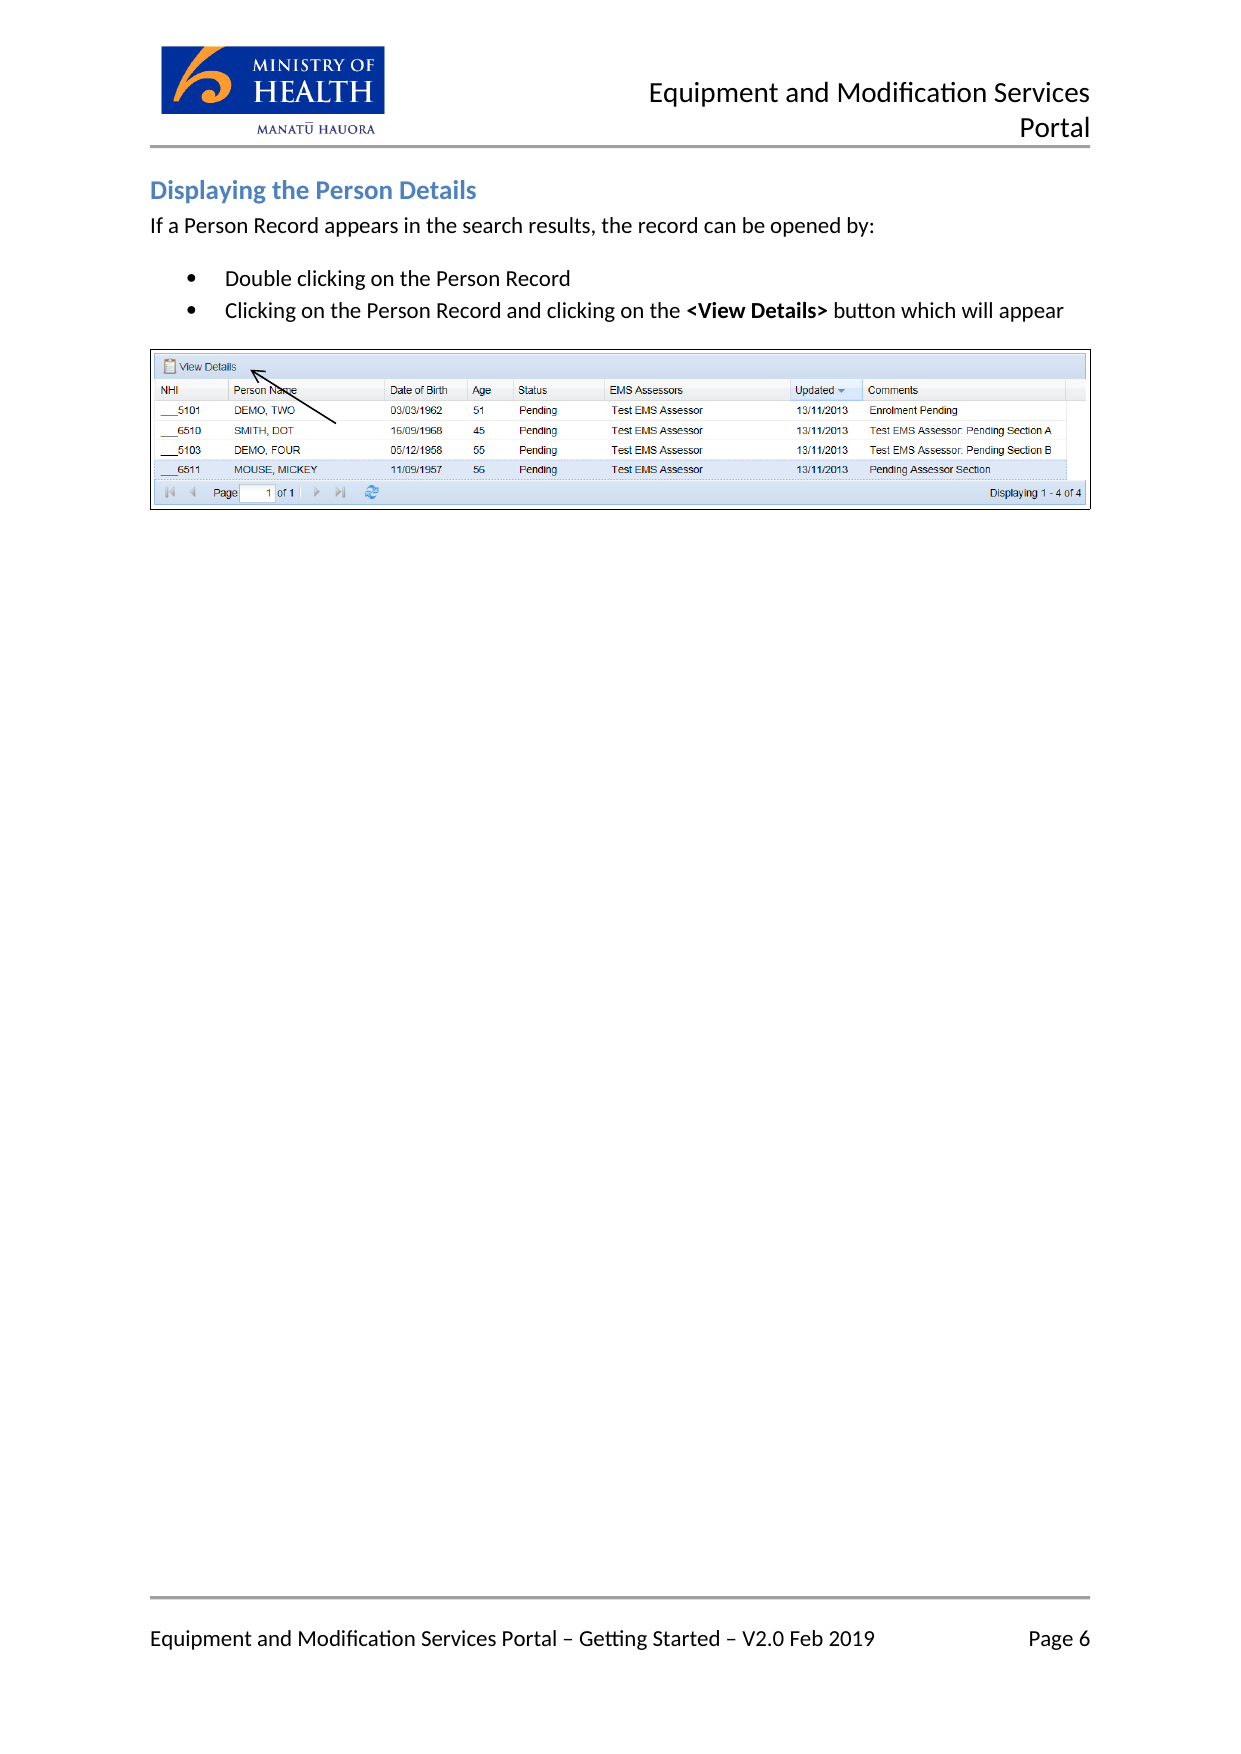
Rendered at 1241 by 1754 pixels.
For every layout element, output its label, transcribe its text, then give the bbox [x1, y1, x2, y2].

subtitle Displaying the Person Details [150, 173, 1090, 206]
list Clicking on the Person Record and clicking on the <View Details> button which will appear [187, 296, 1090, 324]
picture [161, 45, 386, 135]
list Double clicking on the Person Record [187, 264, 1090, 292]
text If a Person Record appears in the search results, the record can be opened by: [150, 211, 1090, 239]
picture [151, 350, 1090, 509]
